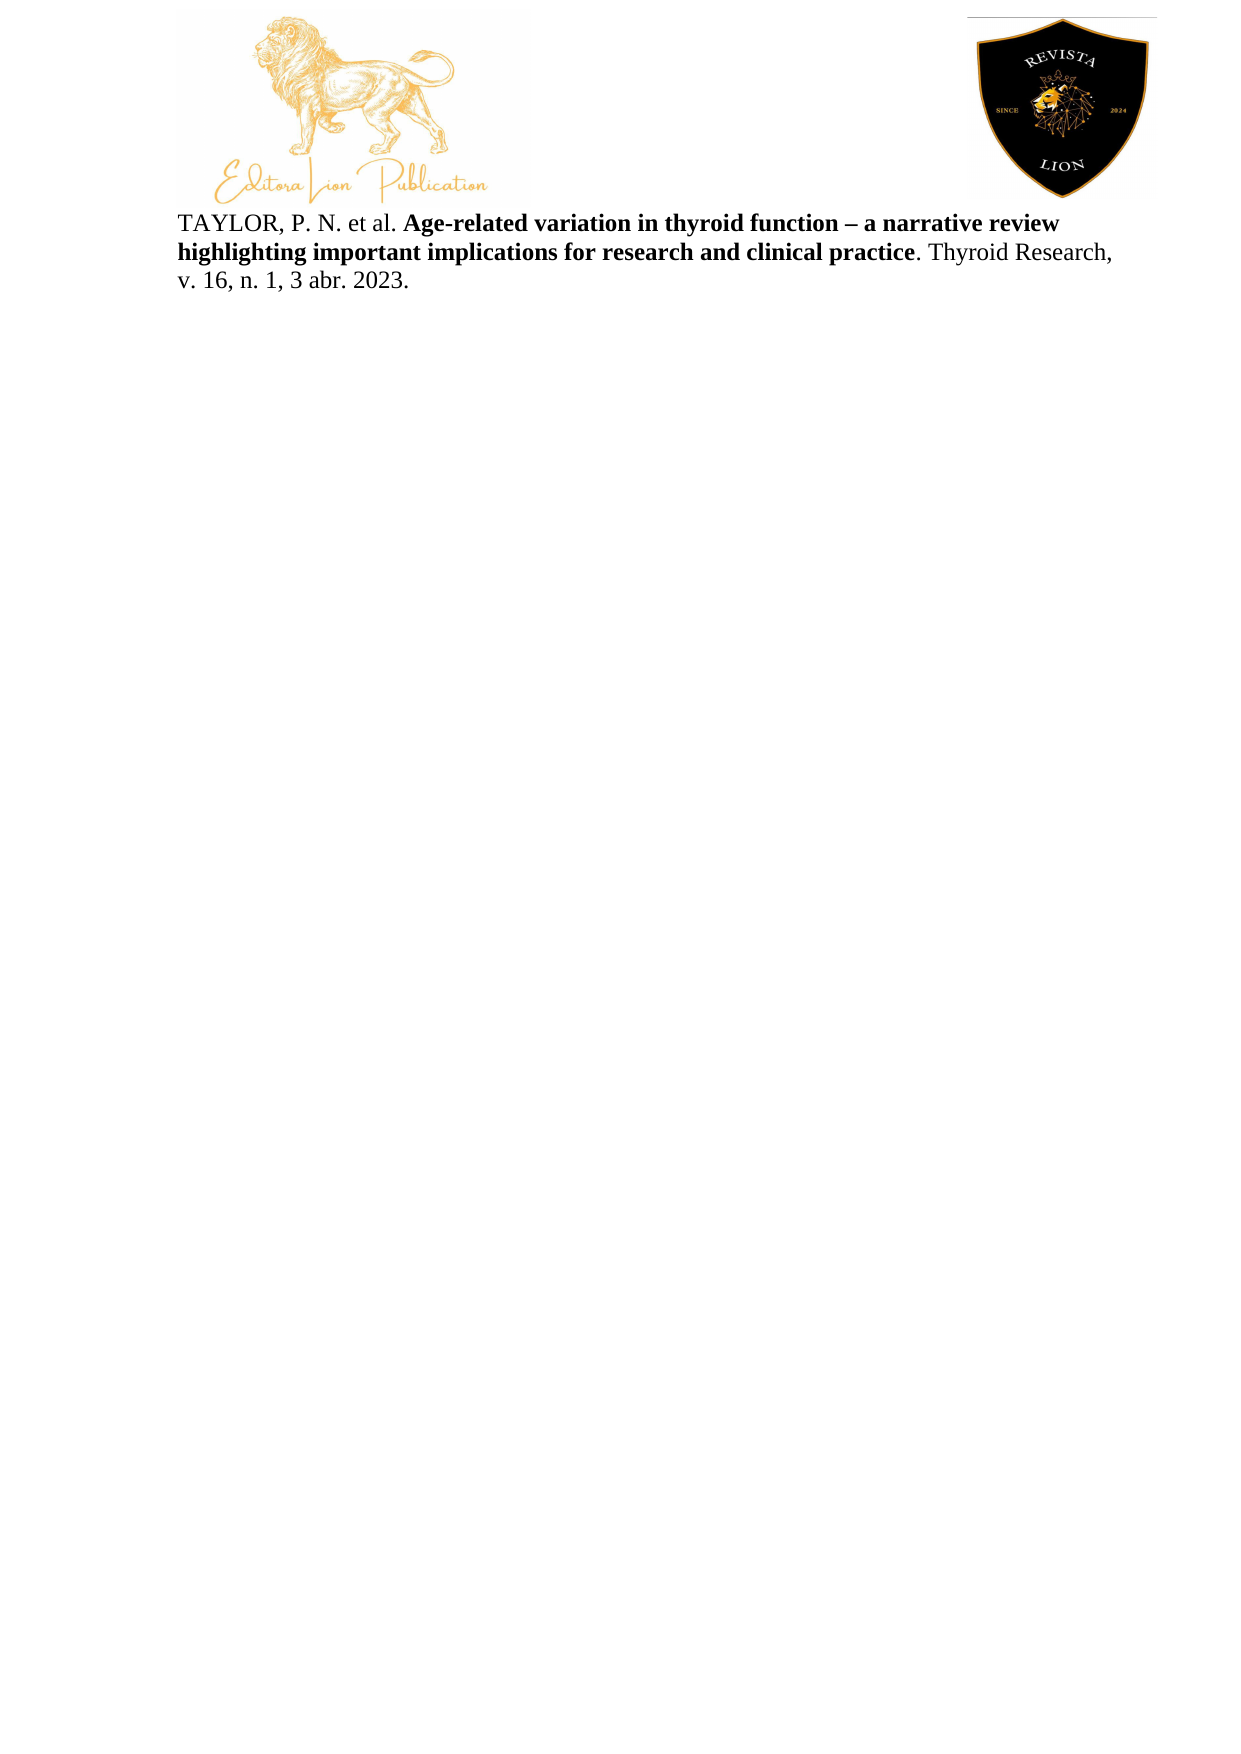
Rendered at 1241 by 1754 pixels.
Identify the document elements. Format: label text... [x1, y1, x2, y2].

text ‌TAYLOR, P. N. et al. Age-related variation in thyroid function – a narrative review highlighting important implications for research and clinical practice. Thyroid Research, v. 16, n. 1, 3 abr. 2023. [177, 177, 1122, 294]
picture [967, 17, 1158, 199]
picture [176, 9, 531, 208]
